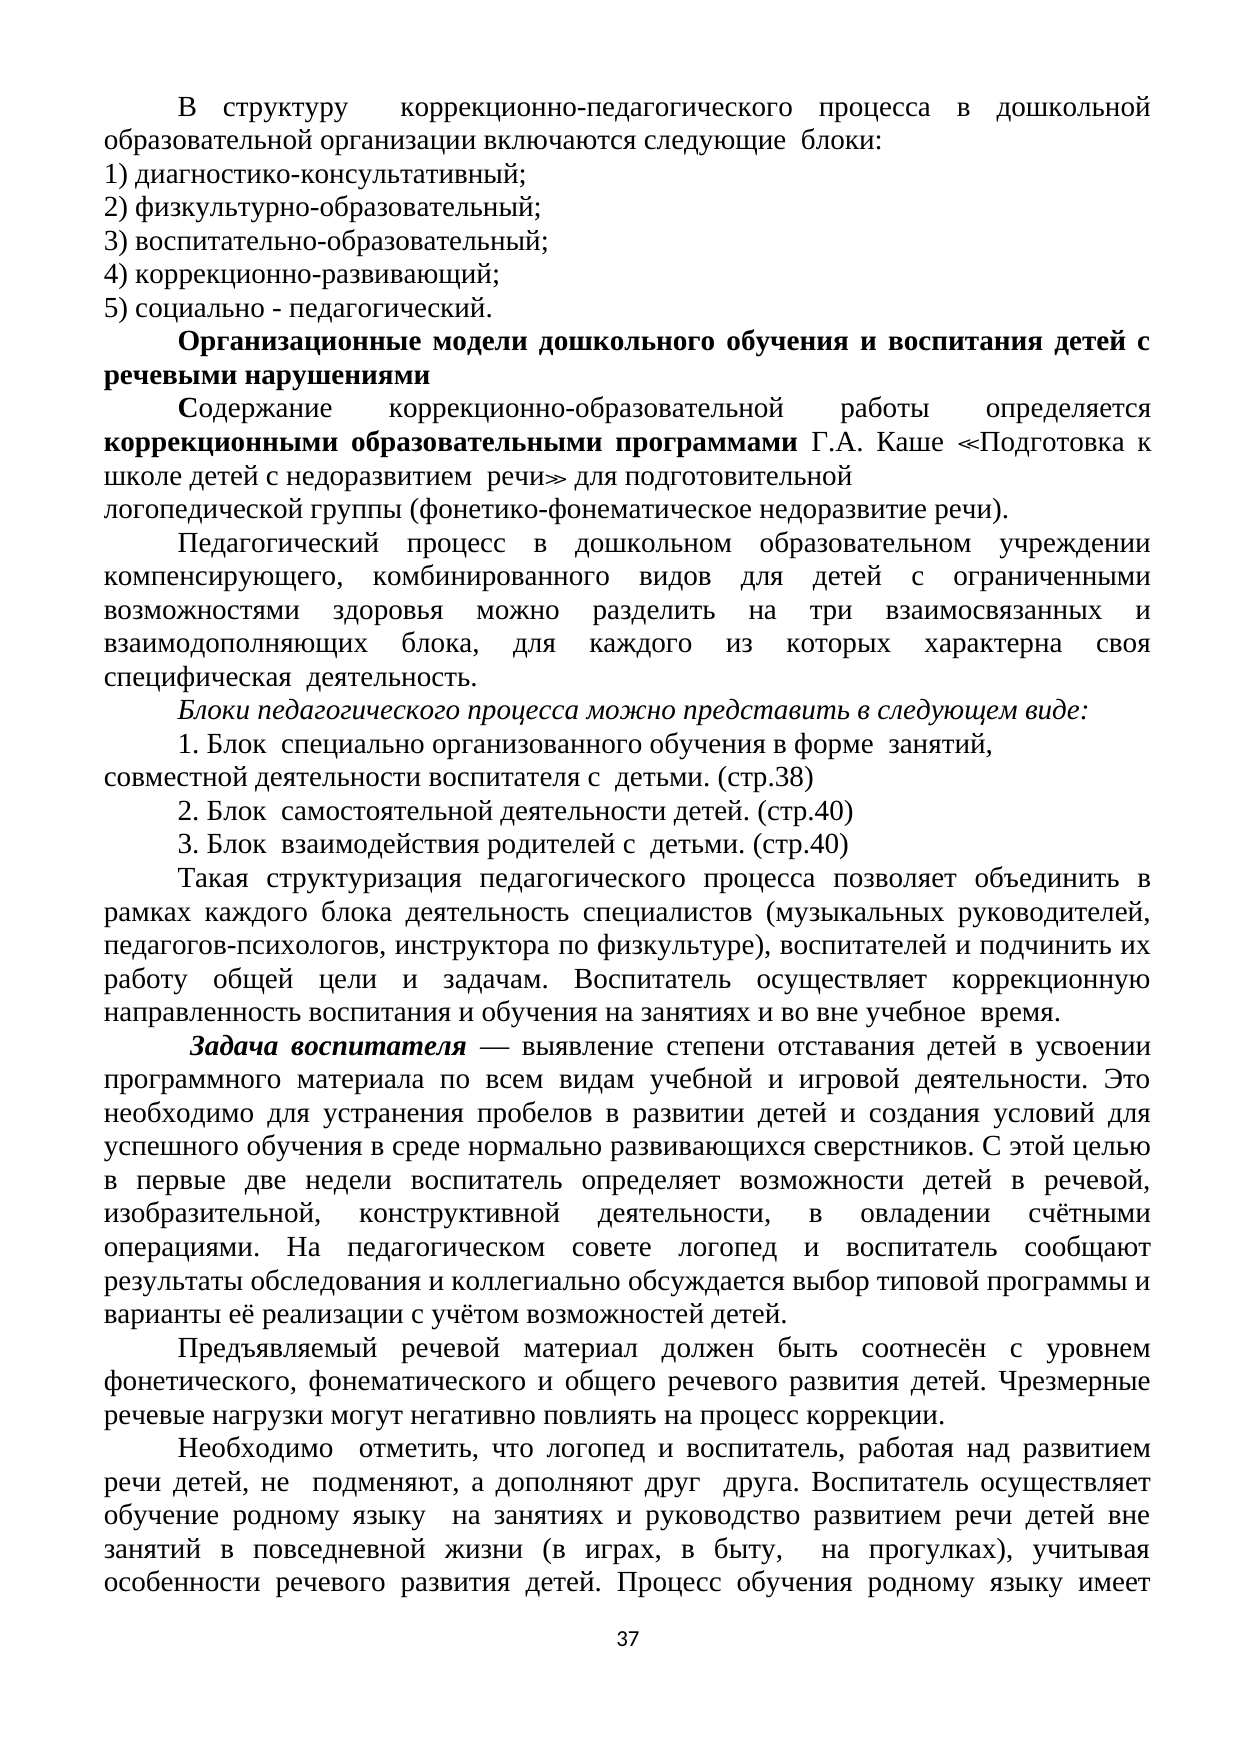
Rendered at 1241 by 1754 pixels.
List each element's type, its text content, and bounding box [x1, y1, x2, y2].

text Предъявляемый речевой материал должен быть соотнесён с уровнем фонетического, фонематического и общего речевого развития детей. Чрезмерные речевые нагрузки могут негативно повлиять на процесс коррекции. [103, 1330, 1152, 1430]
text Педагогический процесс в дошкольном образовательном учреждении компенсирующего, комбинированного видов для детей с ограниченными возможностями здоровья можно разделить на три взаимосвязанных и взаимодополняющих блока, для каждого из которых характерна своя специфическая деятельность. [103, 525, 1152, 692]
text Содержание коррекционно-образовательной работы определяется коррекционными образовательными программами Г.А. Каше ≪Подготовка к школе детей с недоразвитием речи≫ для подготовительной [103, 391, 1152, 491]
text 3) воспитательно-образовательный; [103, 223, 1152, 256]
text 1) диагностико-консультативный; [103, 156, 1152, 189]
text Такая структуризация педагогического процесса позволяет объединить в рамках каждого блока деятельность специалистов (музыкальных руководителей, педагогов-психологов, инструктора по физкультуре), воспитателей и подчинить их работу общей цели и задачам. Воспитатель осуществляет коррекционную направленность воспитания и обучения на занятиях и во вне учебное время. [103, 860, 1152, 1028]
text Блоки педагогического процесса можно представить в следующем виде: [103, 692, 1152, 726]
text 1. Блок специально организованного обучения в форме занятий, [103, 726, 1152, 759]
text совместной деятельности воспитателя с детьми. (стр.38) [103, 759, 1152, 793]
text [103, 1430, 1152, 1598]
text 2. Блок самостоятельной деятельности детей. (стр.40) [103, 793, 1152, 827]
text 3. Блок взаимодействия родителей с детьми. (стр.40) [103, 827, 1152, 860]
text Задача воспитателя — выявление степени отставания детей в усвоении программного материала по всем видам учебной и игровой деятельности. Это необходимо для устранения пробелов в развитии детей и создания условий для успешного обучения в среде нормально развивающихся сверстников. С этой целью в первые две недели воспитатель определяет возможности детей в речевой, изобразительной, конструктивной деятельности, в овладении счётными операциями. На педагогическом совете логопед и воспитатель сообщают результаты обследования и коллегиально обсуждается выбор типовой программы и варианты её реализации с учётом возможностей детей. [103, 1028, 1152, 1330]
text В структуру коррекционно-педагогического процесса в дошкольной образовательной организации включаются следующие блоки: [103, 89, 1152, 156]
text 2) физкультурно-образовательный; [103, 189, 1152, 223]
text логопедической группы (фонетико-фонематическое недоразвитие речи). [103, 491, 1152, 525]
text Организационные модели дошкольного обучения и воспитания детей с речевыми нарушениями [103, 323, 1152, 391]
text 5) социально - педагогический. [103, 290, 1152, 323]
text 4) коррекционно-развивающий; [103, 256, 1152, 290]
